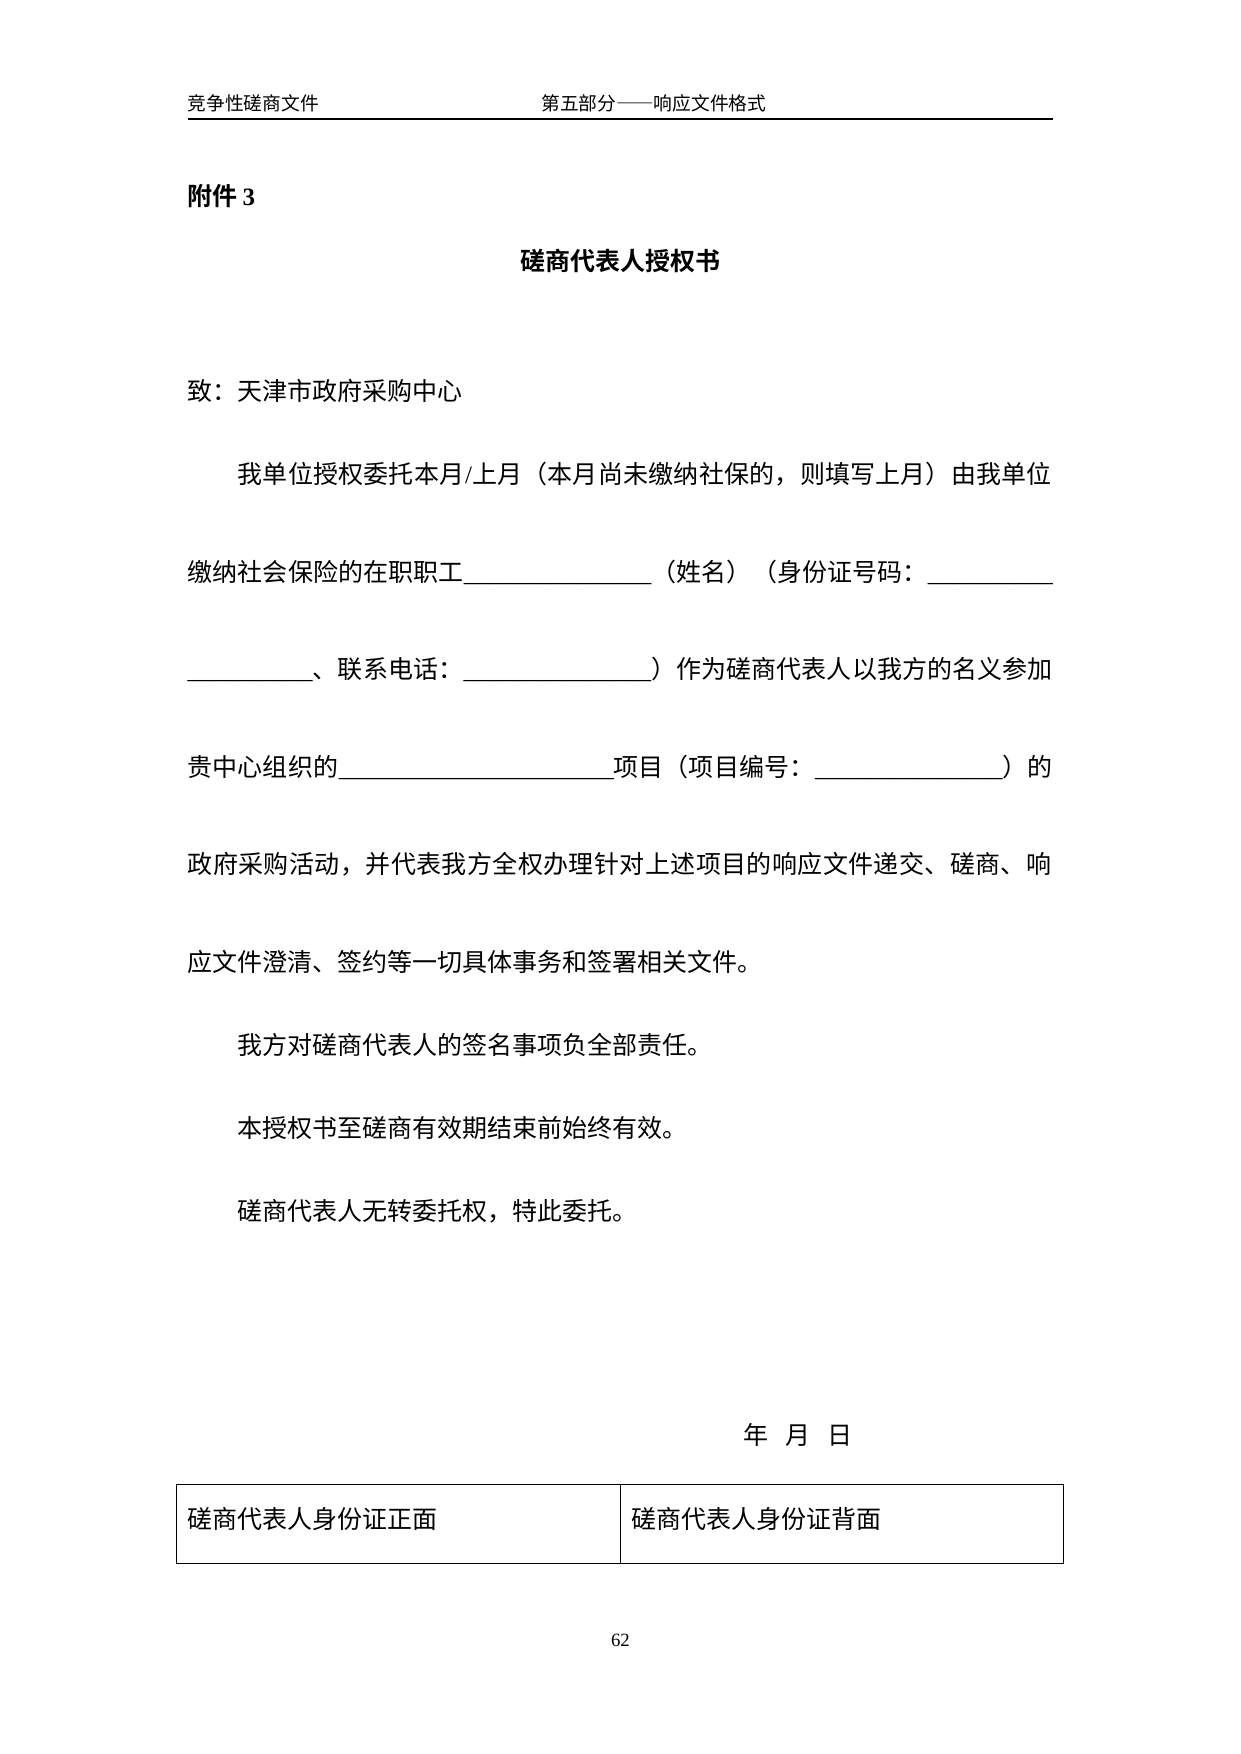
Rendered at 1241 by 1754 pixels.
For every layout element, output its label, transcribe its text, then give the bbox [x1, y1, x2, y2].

text 附件3 [187, 162, 1053, 227]
text 磋商代表人授权书 [187, 227, 1053, 292]
text 年 月 日 [187, 1401, 1053, 1466]
table_header 磋商代表人身份证正面 [177, 1485, 620, 1562]
text 磋商代表人无转委托权，特此委托。 [187, 1177, 1053, 1242]
table_header 磋商代表人身份证背面 [621, 1485, 1063, 1562]
text 我单位授权委托本月/上月（本月尚未缴纳社保的，则填写上月）由我单位缴纳社会保险的在职职工_______________（姓名）（身份证号码：____________________、联系电话：_______________）作为磋商代表人以我方的名义参加贵中心组织的______________________项目（项目编号：_______________）的政府采购活动，并代表我方全权办理针对上述项目的响应文件递交、磋商、响应文件澄清、签约等一切具体事务和签署相关文件。 [187, 440, 1053, 993]
text 本授权书至磋商有效期结束前始终有效。 [187, 1094, 1053, 1159]
text 我方对磋商代表人的签名事项负全部责任。 [187, 1011, 1053, 1076]
text 致：天津市政府采购中心 [187, 357, 1053, 422]
